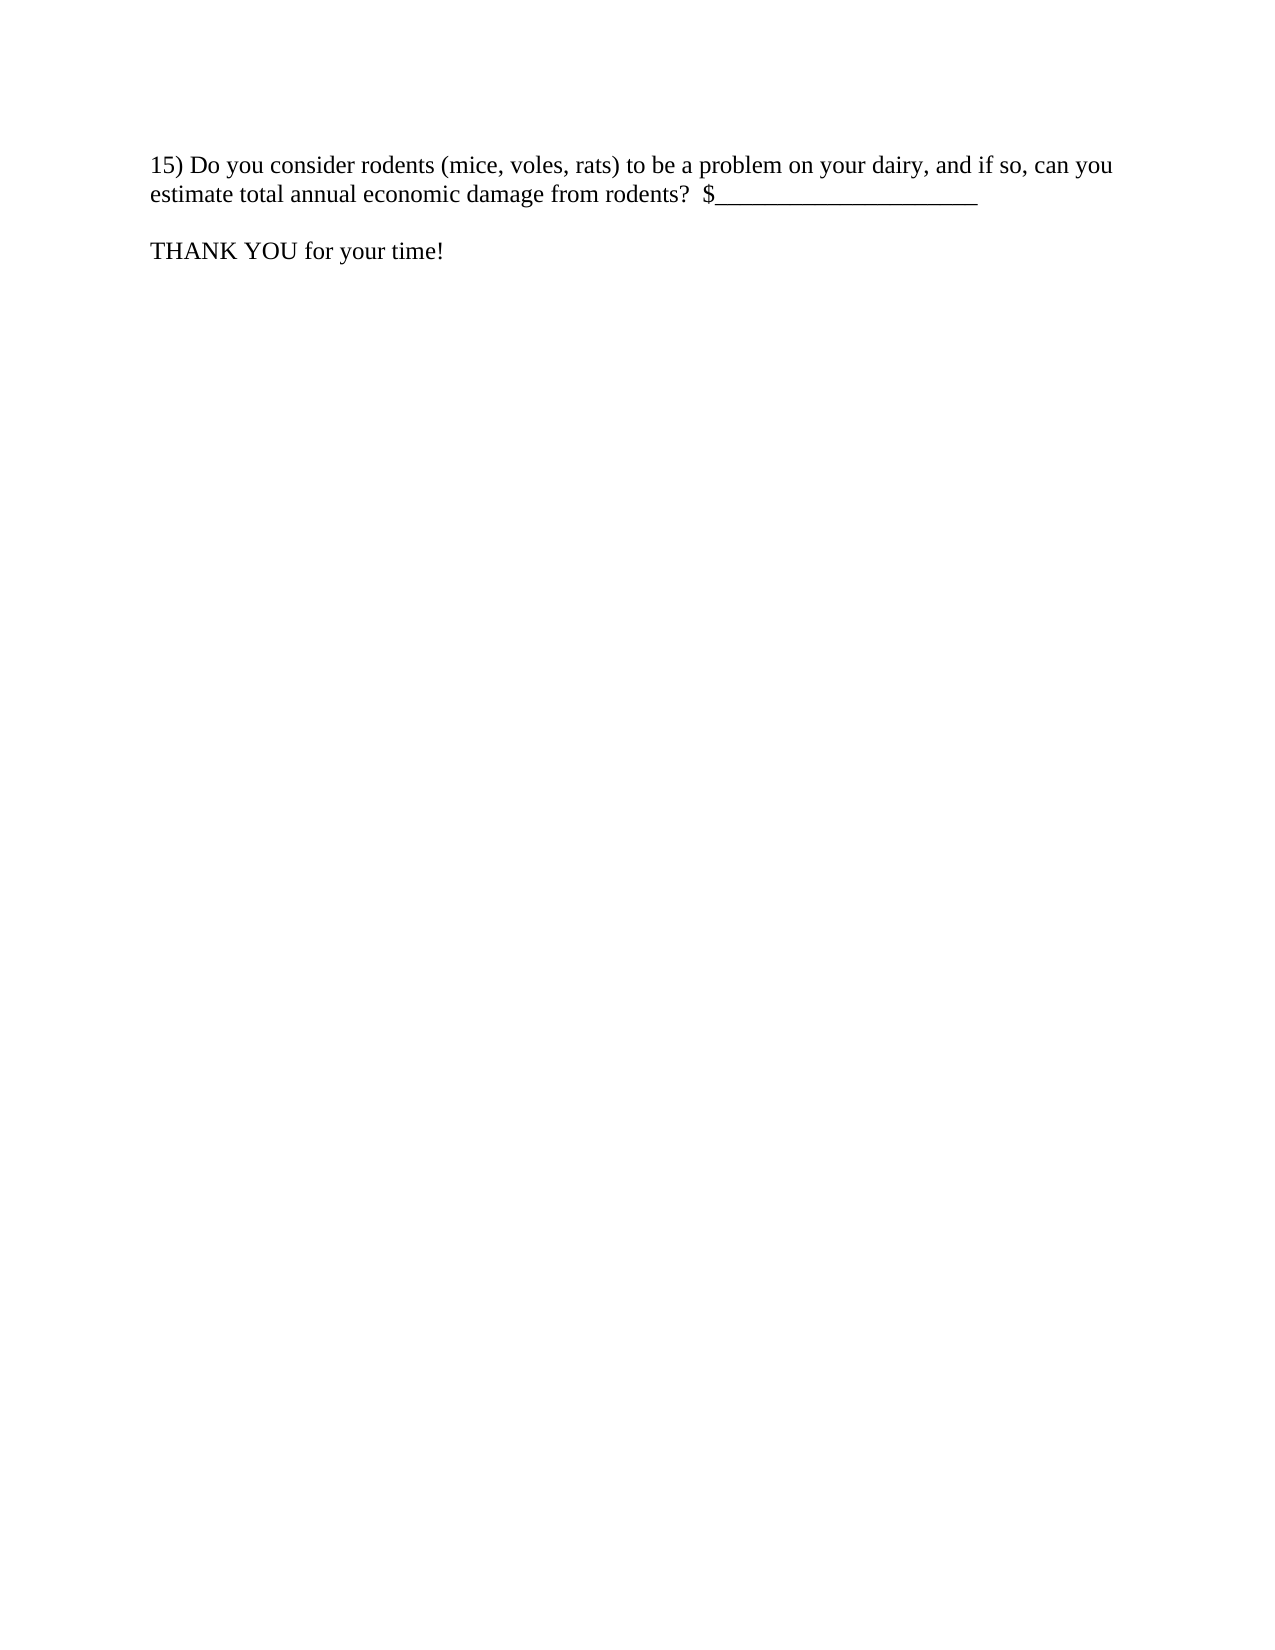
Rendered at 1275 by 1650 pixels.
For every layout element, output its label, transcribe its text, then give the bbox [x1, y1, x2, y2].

text THANK YOU for your time! [150, 236, 1125, 265]
text 15) Do you consider rodents (mice, voles, rats) to be a problem on your dairy, and if so, can you estimate total annual economic damage from rodents? $_____________________ [150, 150, 1125, 207]
